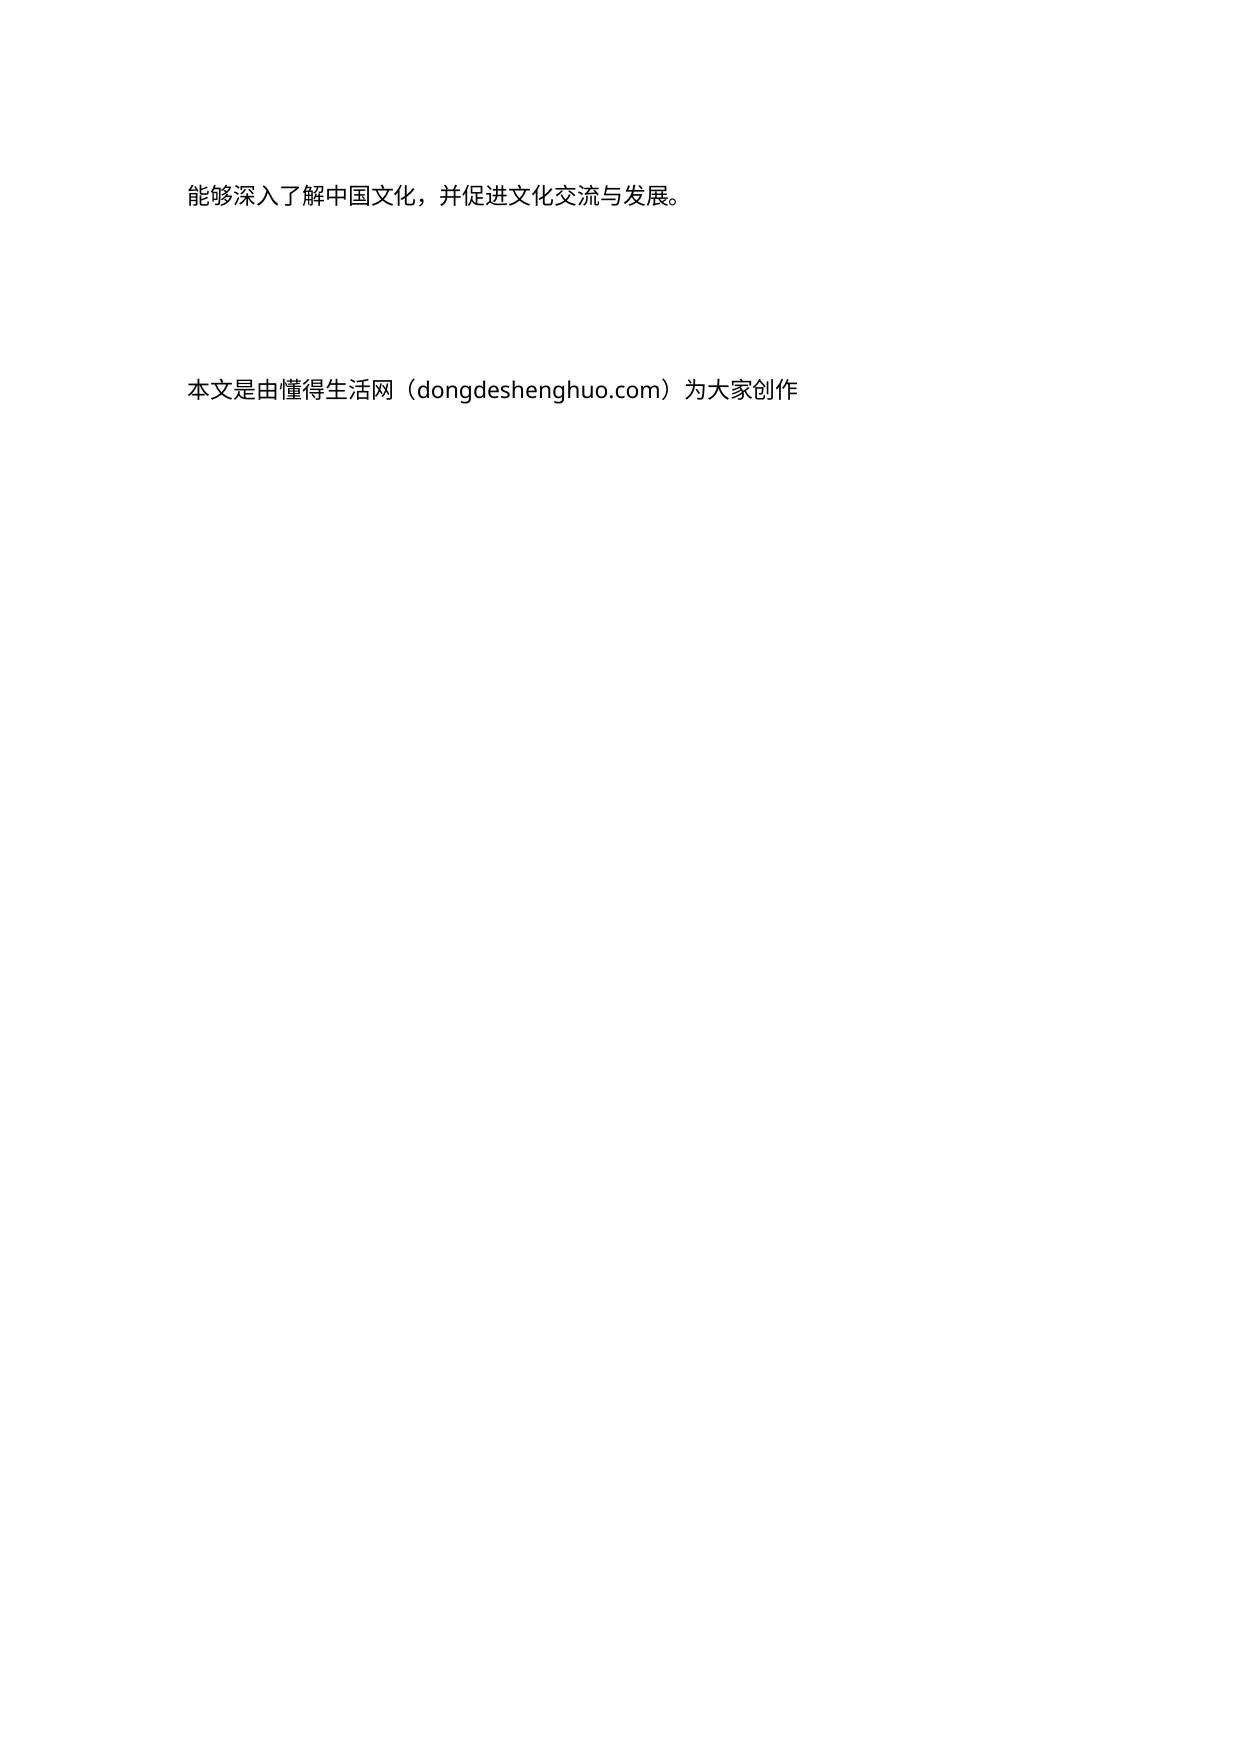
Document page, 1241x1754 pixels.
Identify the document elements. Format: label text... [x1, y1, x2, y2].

text 本文是由懂得生活网（dongdeshenghuo.com）为大家创作 [187, 356, 1053, 421]
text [187, 162, 1053, 227]
